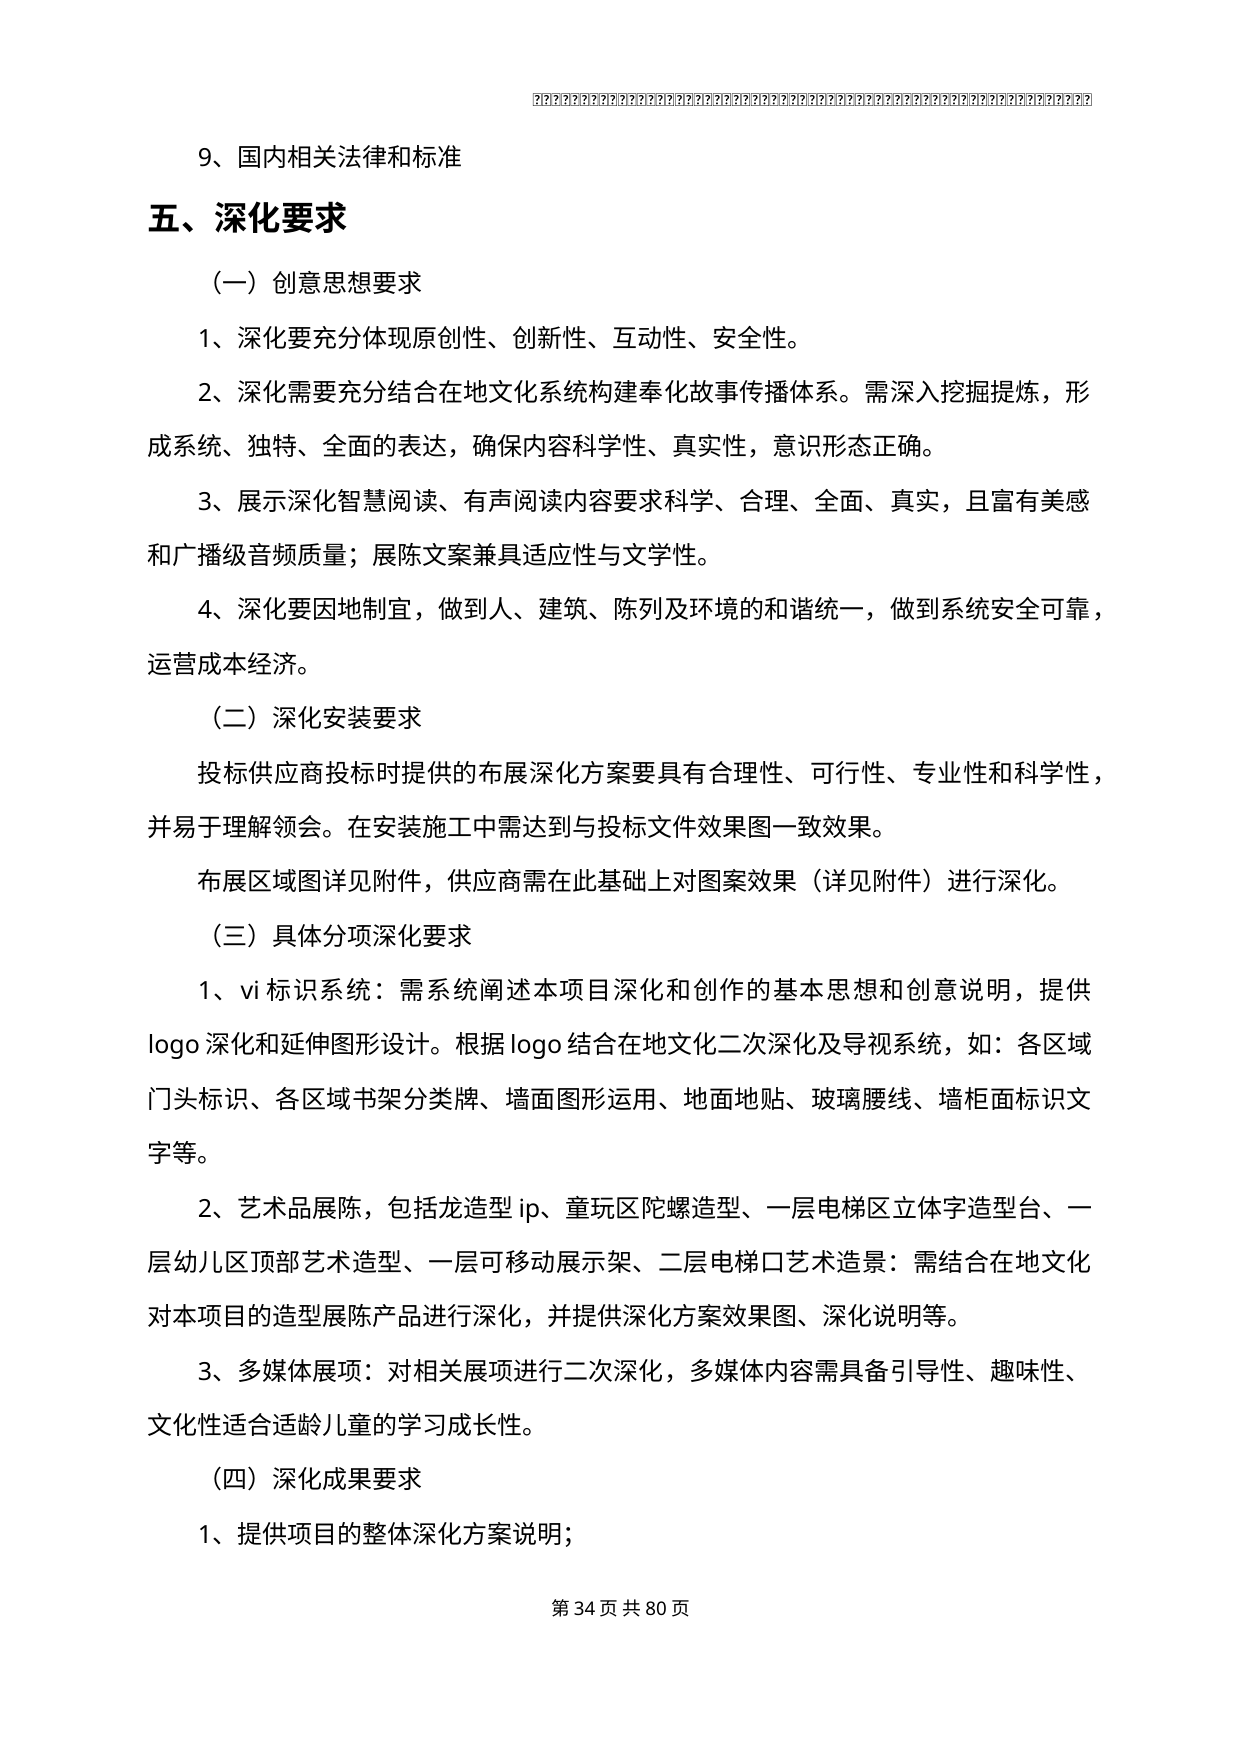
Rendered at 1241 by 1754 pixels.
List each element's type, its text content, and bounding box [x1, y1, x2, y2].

text 1、深化要充分体现原创性、创新性、互动性、安全性。 [148, 318, 1092, 354]
text （一）创意思想要求 [148, 264, 1092, 300]
text 2、深化需要充分结合在地文化系统构建奉化故事传播体系。需深入挖掘提炼，形成系统、独特、全面的表达，确保内容科学性、真实性，意识形态正确。 [148, 372, 1092, 463]
text 投标供应商投标时提供的布展深化方案要具有合理性、可行性、专业性和科学性，并易于理解领会。在安装施工中需达到与投标文件效果图一致效果。 [148, 753, 1092, 844]
text 1、提供项目的整体深化方案说明； [148, 1514, 1092, 1551]
text 4、深化要因地制宜，做到人、建筑、陈列及环境的和谐统一，做到系统安全可靠，运营成本经济。 [148, 590, 1092, 681]
text 2、艺术品展陈，包括龙造型ip、童玩区陀螺造型、一层电梯区立体字造型台、一层幼儿区顶部艺术造型、一层可移动展示架、二层电梯口艺术造景：需结合在地文化对本项目的造型展陈产品进行深化，并提供深化方案效果图、深化说明等。 [148, 1188, 1092, 1333]
text 3、多媒体展项：对相关展项进行二次深化，多媒体内容需具备引导性、趣味性、文化性适合适龄儿童的学习成长性。 [148, 1351, 1092, 1442]
text 9、国内相关法律和标准 [148, 137, 1092, 173]
text 布展区域图详见附件，供应商需在此基础上对图案效果（详见附件）进行深化。 [148, 862, 1092, 898]
text 3、展示深化智慧阅读、有声阅读内容要求科学、合理、全面、真实，且富有美感和广播级音频质量；展陈文案兼具适应性与文学性。 [148, 481, 1092, 572]
text （四）深化成果要求 [148, 1460, 1092, 1496]
text （三）具体分项深化要求 [148, 916, 1092, 952]
text 1、vi标识系统：需系统阐述本项目深化和创作的基本思想和创意说明，提供logo深化和延伸图形设计。根据logo结合在地文化二次深化及导视系统，如：各区域门头标识、各区域书架分类牌、墙面图形运用、地面地贴、玻璃腰线、墙柜面标识文字等。 [148, 971, 1092, 1170]
text （二）深化安装要求 [148, 699, 1092, 735]
text 五、深化要求 [148, 191, 1092, 240]
